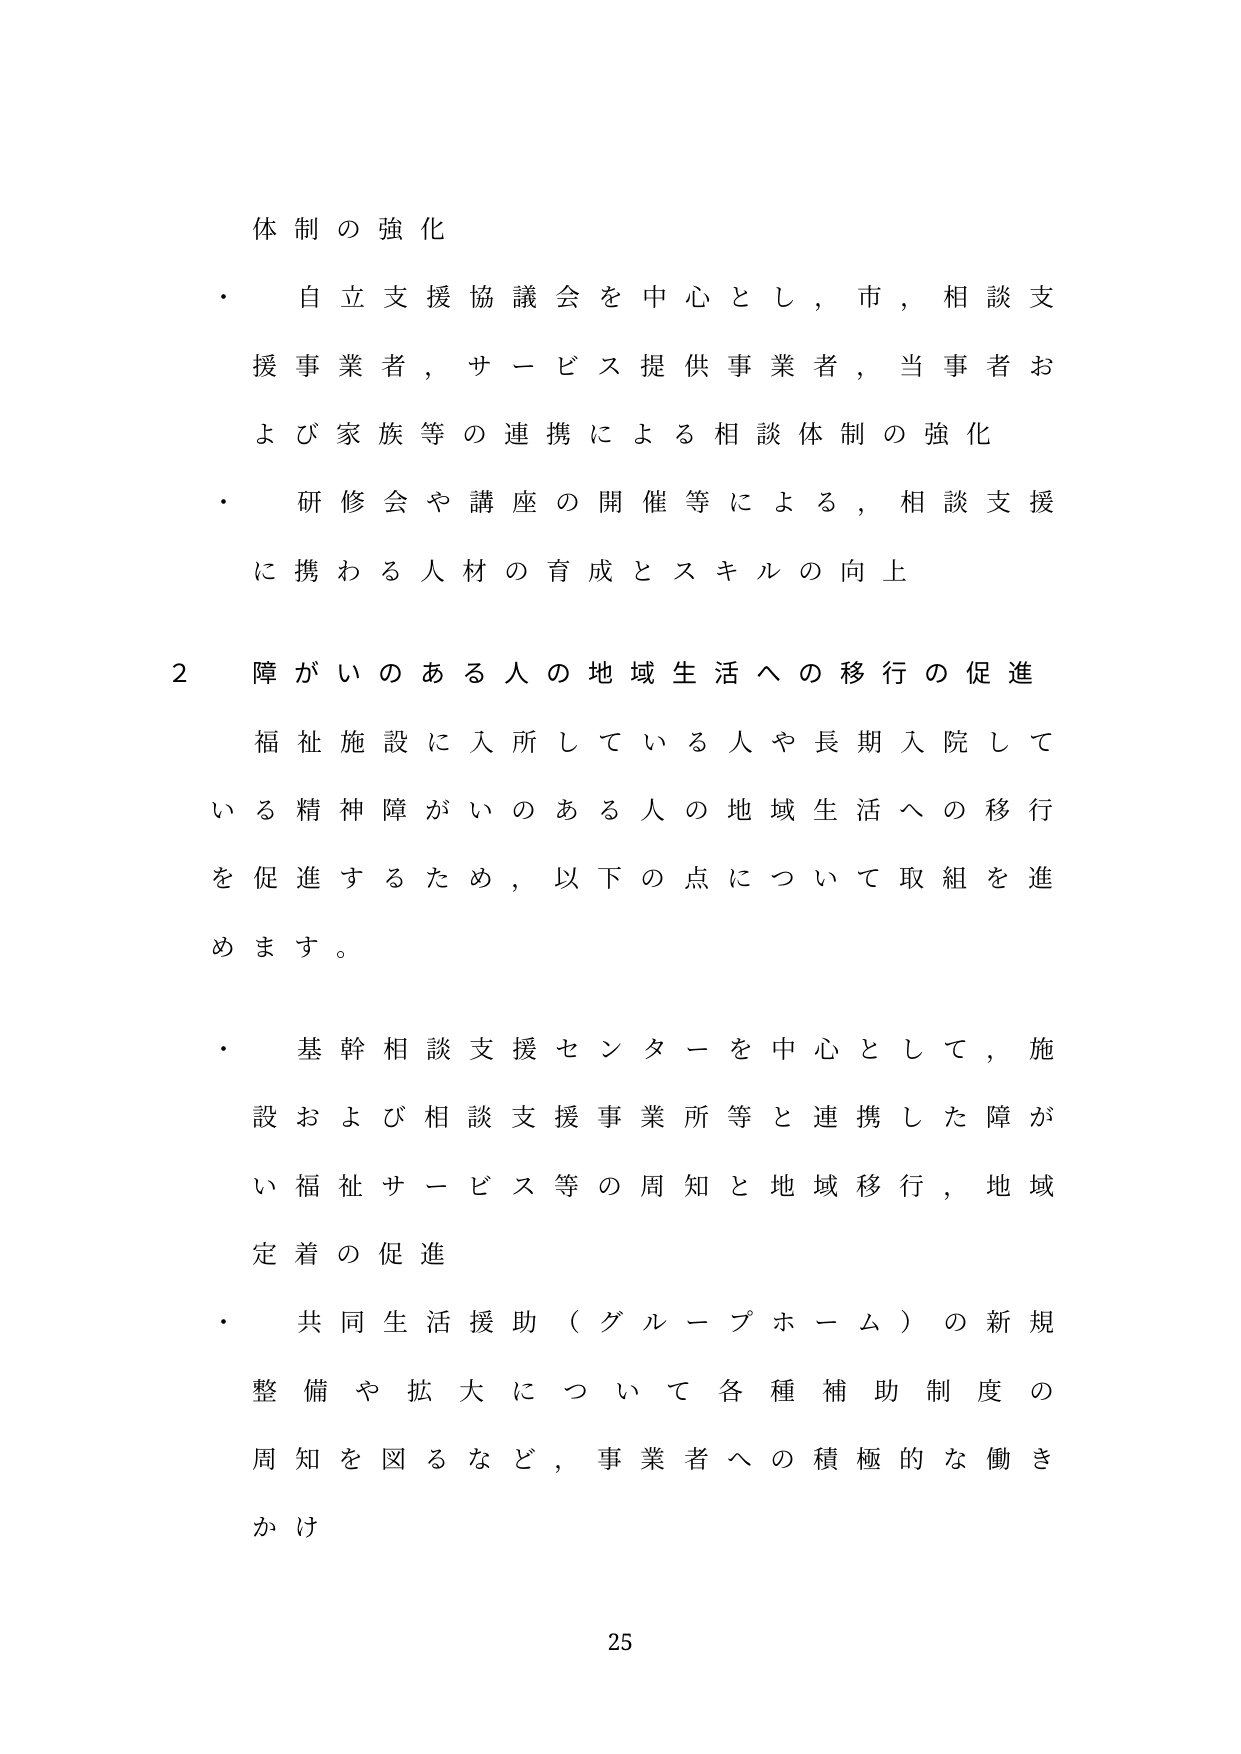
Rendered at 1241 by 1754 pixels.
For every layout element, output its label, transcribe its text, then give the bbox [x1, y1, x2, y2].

text ・ 研修会や講座の開催等による，相談支援に携わる人材の育成とスキルの向上 [168, 467, 1072, 603]
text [168, 193, 1072, 262]
text 周知を図るなど，事業者への積極的な働きかけ [231, 1423, 1072, 1560]
text 福祉施設に入所している人や長期入院している精神障がいのある人の地域生活への移行を促進するため，以下の点について取組を進めます。 [168, 706, 1072, 979]
text ・ 基幹相談支援センターを中心として，施設および相談支援事業所等と連携した障がい福祉サービス等の周知と地域移行，地域定着の促進 [168, 1013, 1072, 1287]
text ・ 自立支援協議会を中心とし，市，相談支援事業者，サービス提供事業者，当事者および家族等の連携による相談体制の強化 [168, 262, 1072, 467]
text ２ 障がいのある人の地域生活への移行の促進 [168, 638, 1072, 706]
text ・ 共同生活援助（グループホーム）の新規整備や拡大について各種補助制度の [168, 1287, 1072, 1423]
